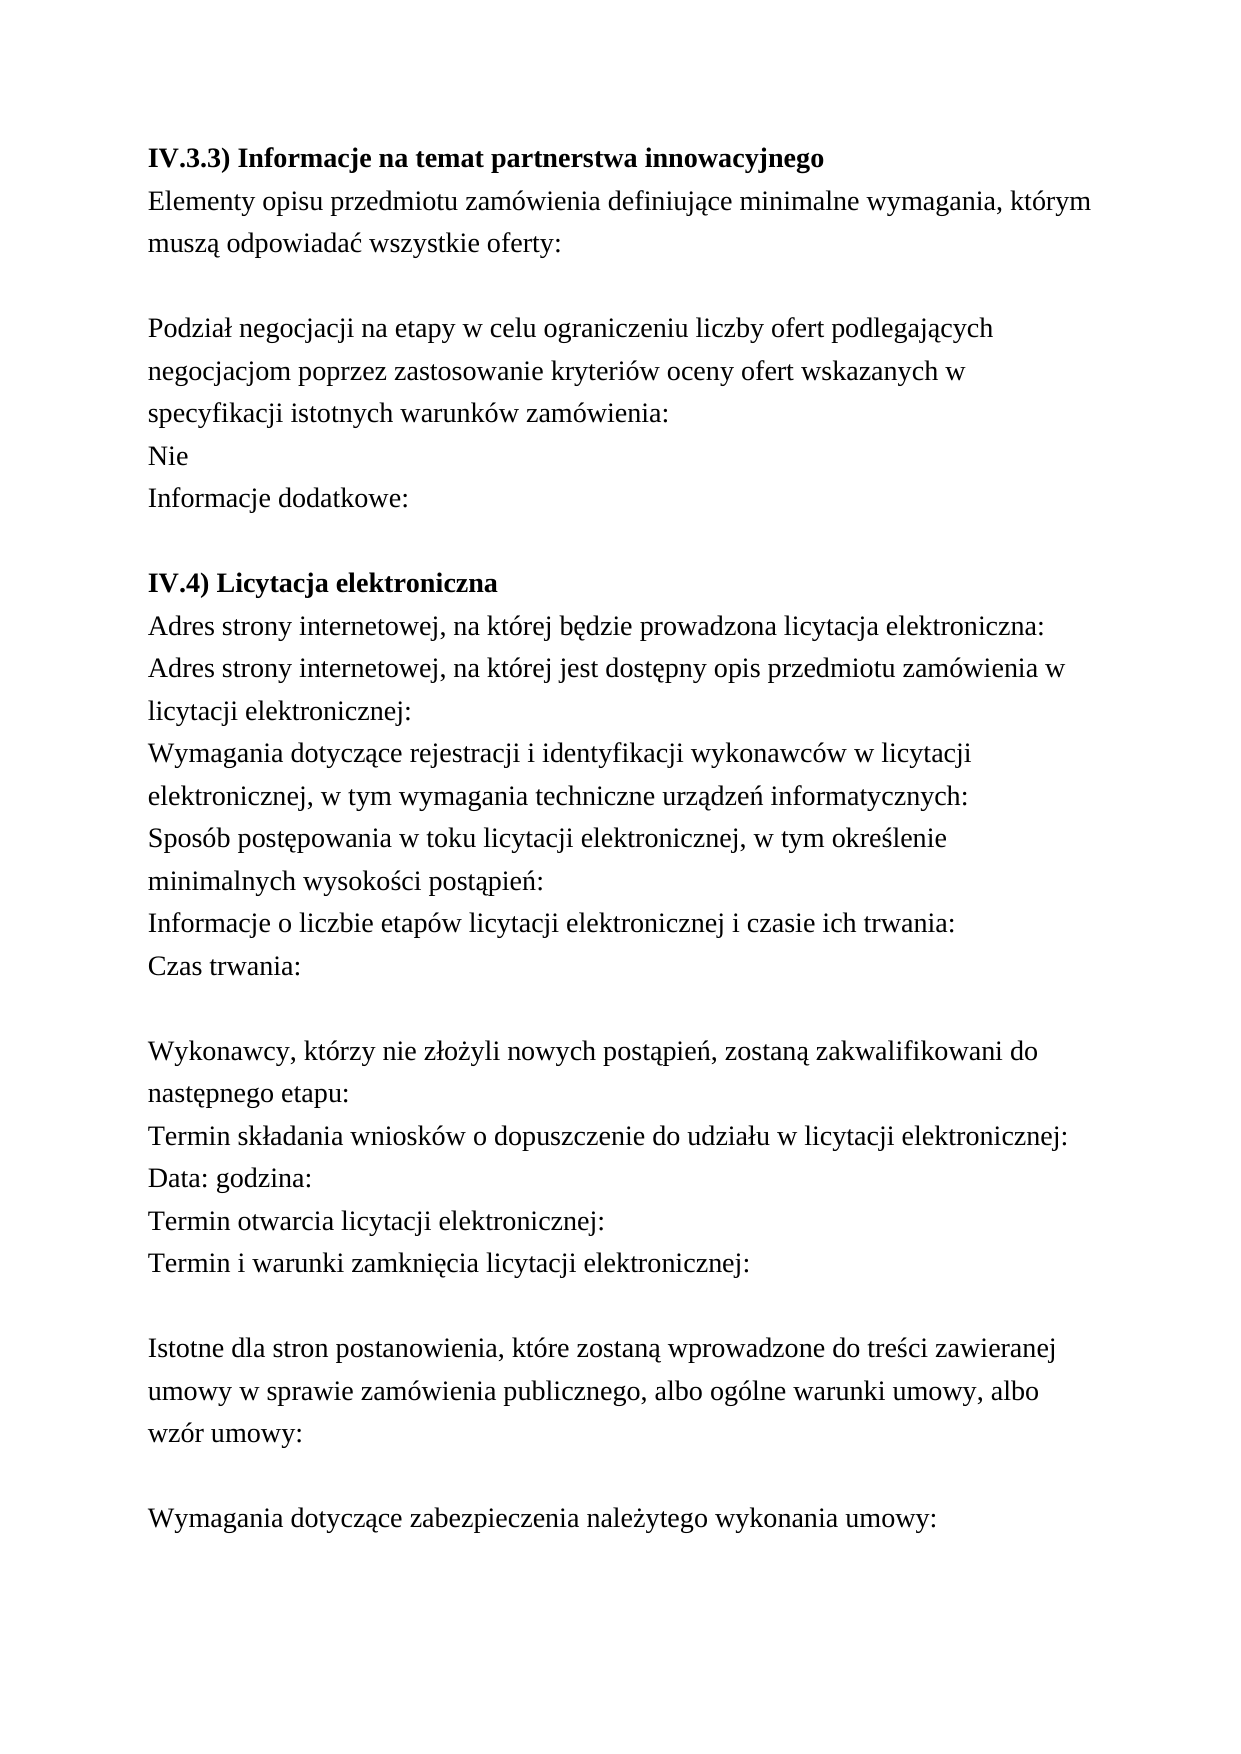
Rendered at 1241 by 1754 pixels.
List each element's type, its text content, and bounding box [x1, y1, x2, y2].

text Informacje o liczbie etapów licytacji elektronicznej i czasie ich trwania: [148, 896, 1093, 939]
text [148, 89, 1093, 641]
text Wymagania dotyczące zabezpieczenia należytego wykonania umowy: [148, 1449, 1093, 1534]
text Istotne dla stron postanowienia, które zostaną wprowadzone do treści zawieranej umowy w sprawie zamówienia publicznego, albo ogólne warunki umowy, albo wzór umowy: [148, 1279, 1093, 1449]
text Adres strony internetowej, na której jest dostępny opis przedmiotu zamówienia w licytacji elektronicznej: [148, 641, 1093, 726]
text Termin i warunki zamknięcia licytacji elektronicznej: [148, 1236, 1093, 1279]
text Termin składania wniosków o dopuszczenie do udziału w licytacji elektronicznej: Data: godzina: Termin otwarcia licytacji elektronicznej: [148, 1109, 1093, 1236]
text Czas trwania: Wykonawcy, którzy nie złożyli nowych postąpień, zostaną zakwalifikowani do następnego etapu: [148, 939, 1093, 1109]
text Sposób postępowania w toku licytacji elektronicznej, w tym określenie minimalnych wysokości postąpień: [148, 811, 1093, 896]
text Wymagania dotyczące rejestracji i identyfikacji wykonawców w licytacji elektronicznej, w tym wymagania techniczne urządzeń informatycznych: [148, 726, 1093, 811]
